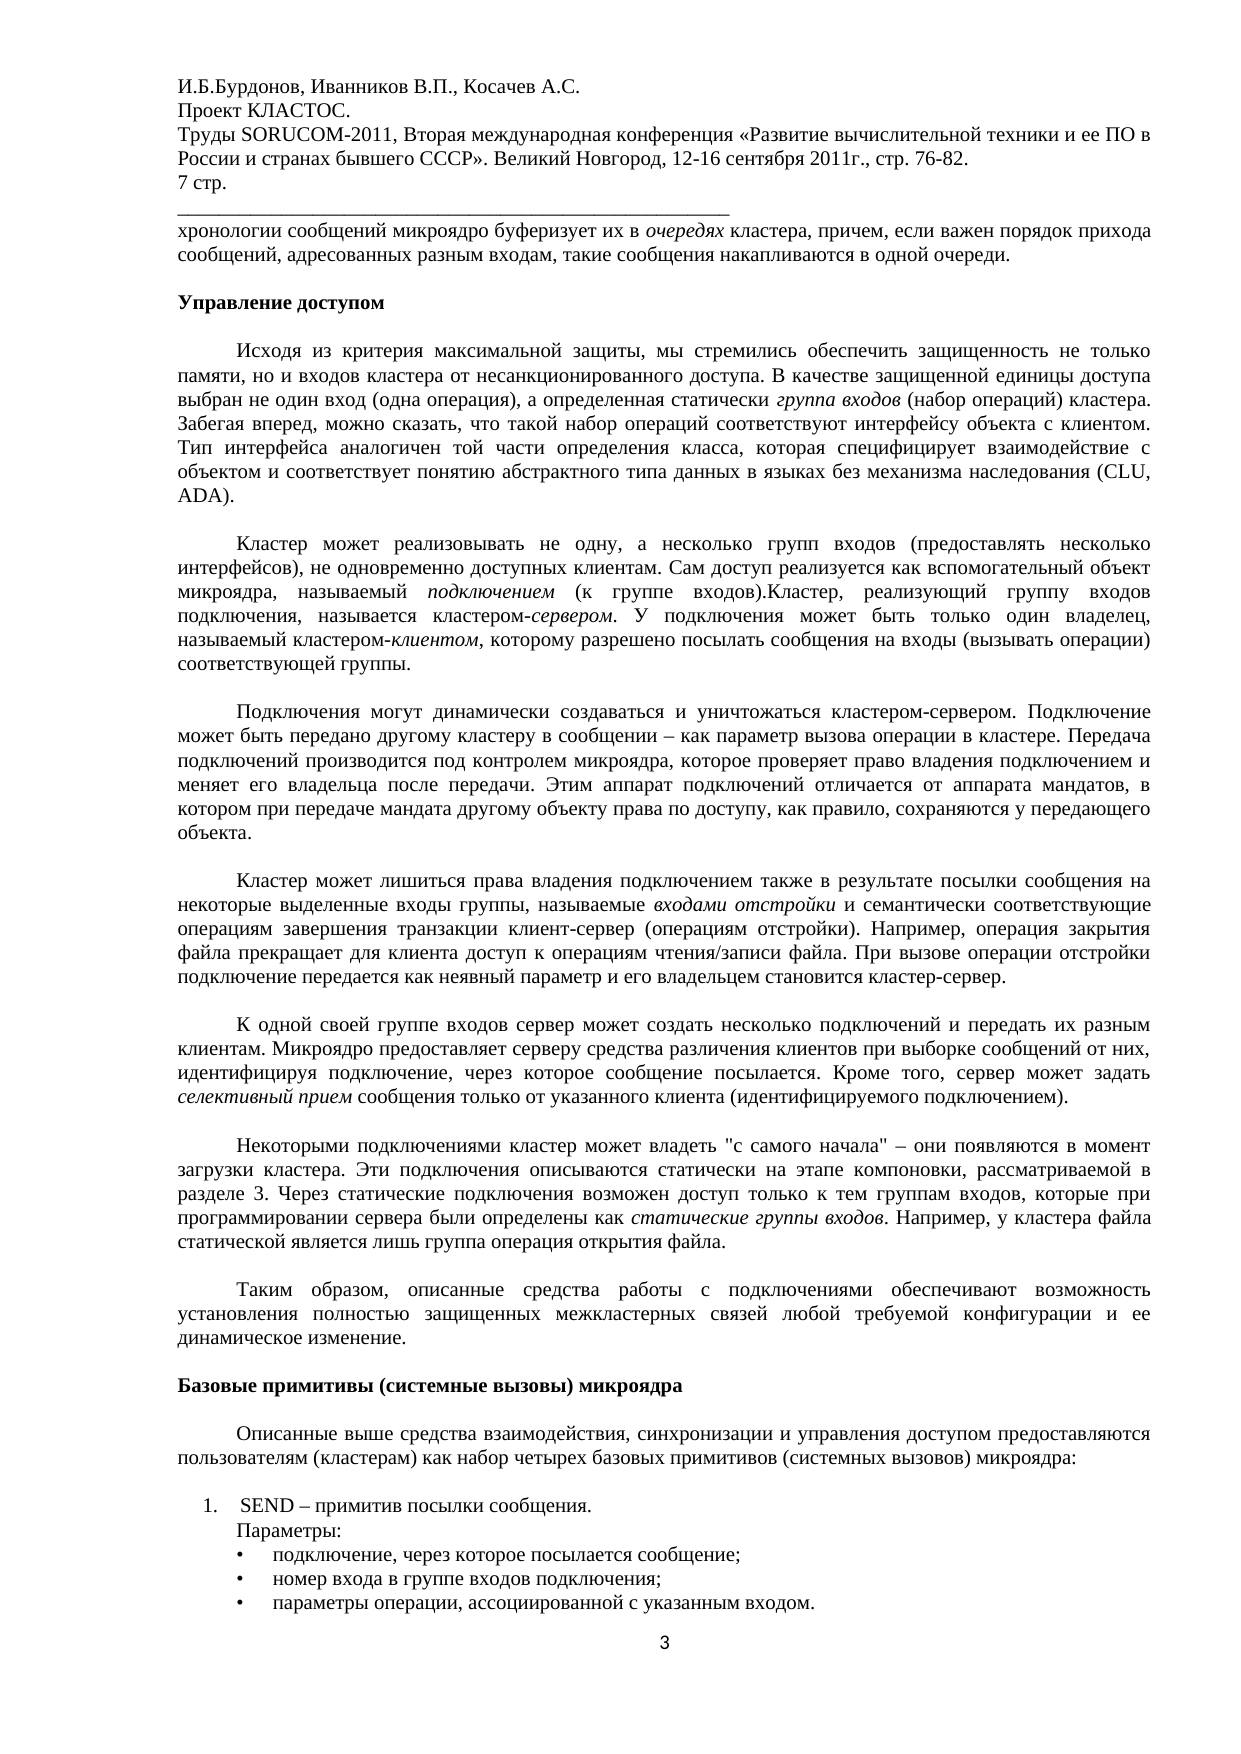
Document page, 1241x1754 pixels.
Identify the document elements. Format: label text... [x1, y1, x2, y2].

text Таким образом, описанные средства работы с подключениями обеспечивают возможность установления полностью защищенных межкластерных связей любой требуемой конфигурации и ее динамическое изменение. [177, 1277, 1152, 1349]
list подключение, через которое посылается сообщение; [236, 1542, 1152, 1566]
text Некоторыми подключениями кластер может владеть "с самого начала" – они появляются в момент загрузки кластера. Эти подключения описываются статически на этапе компоновки, рассматриваемой в разделе 3. Через статические подключения возможен доступ только к тем группам входов, которые при программировании сервера были определены как статические группы входов. Например, у кластера файла статической является лишь группа операция открытия файла. [177, 1132, 1152, 1253]
text Кластер может лишиться права владения подключением также в результате посылки сообщения на некоторые выделенные входы группы, называемые входами отстройки и семантически соответствующие операциям завершения транзакции клиент-сервер (операциям отстройки). Например, операция закрытия файла прекращает для клиента доступ к операциям чтения/записи файла. При вызове операции отстройки подключение передается как неявный параметр и его владельцем становится кластер-сервер. [177, 868, 1152, 988]
list параметры операции, ассоциированной с указанным входом. [236, 1590, 1152, 1614]
text Управление доступом [177, 290, 1152, 314]
list SEND – примитив посылки сообщения. [202, 1493, 1152, 1517]
text Подключения могут динамически создаваться и уничтожаться кластером-сервером. Подключение может быть передано другому кластеру в сообщении – как параметр вызова операции в кластере. Передача подключений производится под контролем микроядра, которое проверяет право владения подключением и меняет его владельца после передачи. Этим аппарат подключений отличается от аппарата мандатов, в котором при передаче мандата другому объекту права по доступу, как правило, сохраняются у передающего объекта. [177, 699, 1152, 844]
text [177, 218, 1152, 266]
text Описанные выше средства взаимодействия, синхронизации и управления доступом предоставляются пользователям (кластерам) как набор четырех базовых примитивов (системных вызовов) микроядра: [177, 1421, 1152, 1469]
text Базовые примитивы (системные вызовы) микроядра [177, 1373, 1152, 1397]
text Исходя из критерия максимальной защиты, мы стремились обеспечить защищенность не только памяти, но и входов кластера от несанкционированного доступа. В качестве защищенной единицы доступа выбран не один вход (одна операция), а определенная статически группа входов (набор операций) кластера. Забегая вперед, можно сказать, что такой набор операций соответствуют интерфейсу объекта с клиентом. Тип интерфейса аналогичен той части определения класса, которая специфицирует взаимодействие с объектом и соответствует понятию абстрактного типа данных в языках без механизма наследования (CLU, ADA). [177, 338, 1152, 507]
text Кластер может реализовывать не одну, а несколько групп входов (предоставлять несколько интерфейсов), не одновременно доступных клиентам. Сам доступ реализуется как вспомогательный объект микроядра, называемый подключением (к группе входов).Кластер, реализующий группу входов подключения, называется кластером-сервером. У подключения может быть только один владелец, называемый кластером-клиентом, которому разрешено посылать сообщения на входы (вызывать операции) соответствующей группы. [177, 531, 1152, 675]
list номер входа в группе входов подключения; [236, 1566, 1152, 1590]
text К одной своей группе входов сервер может создать несколько подключений и передать их разным клиентам. Микроядро предоставляет серверу средства различения клиентов при выборке сообщений от них, идентифицируя подключение, через которое сообщение посылается. Кроме того, сервер может задать селективный прием сообщения только от указанного клиента (идентифицируемого подключением). [177, 1012, 1152, 1108]
text Параметры: [177, 1517, 1152, 1542]
